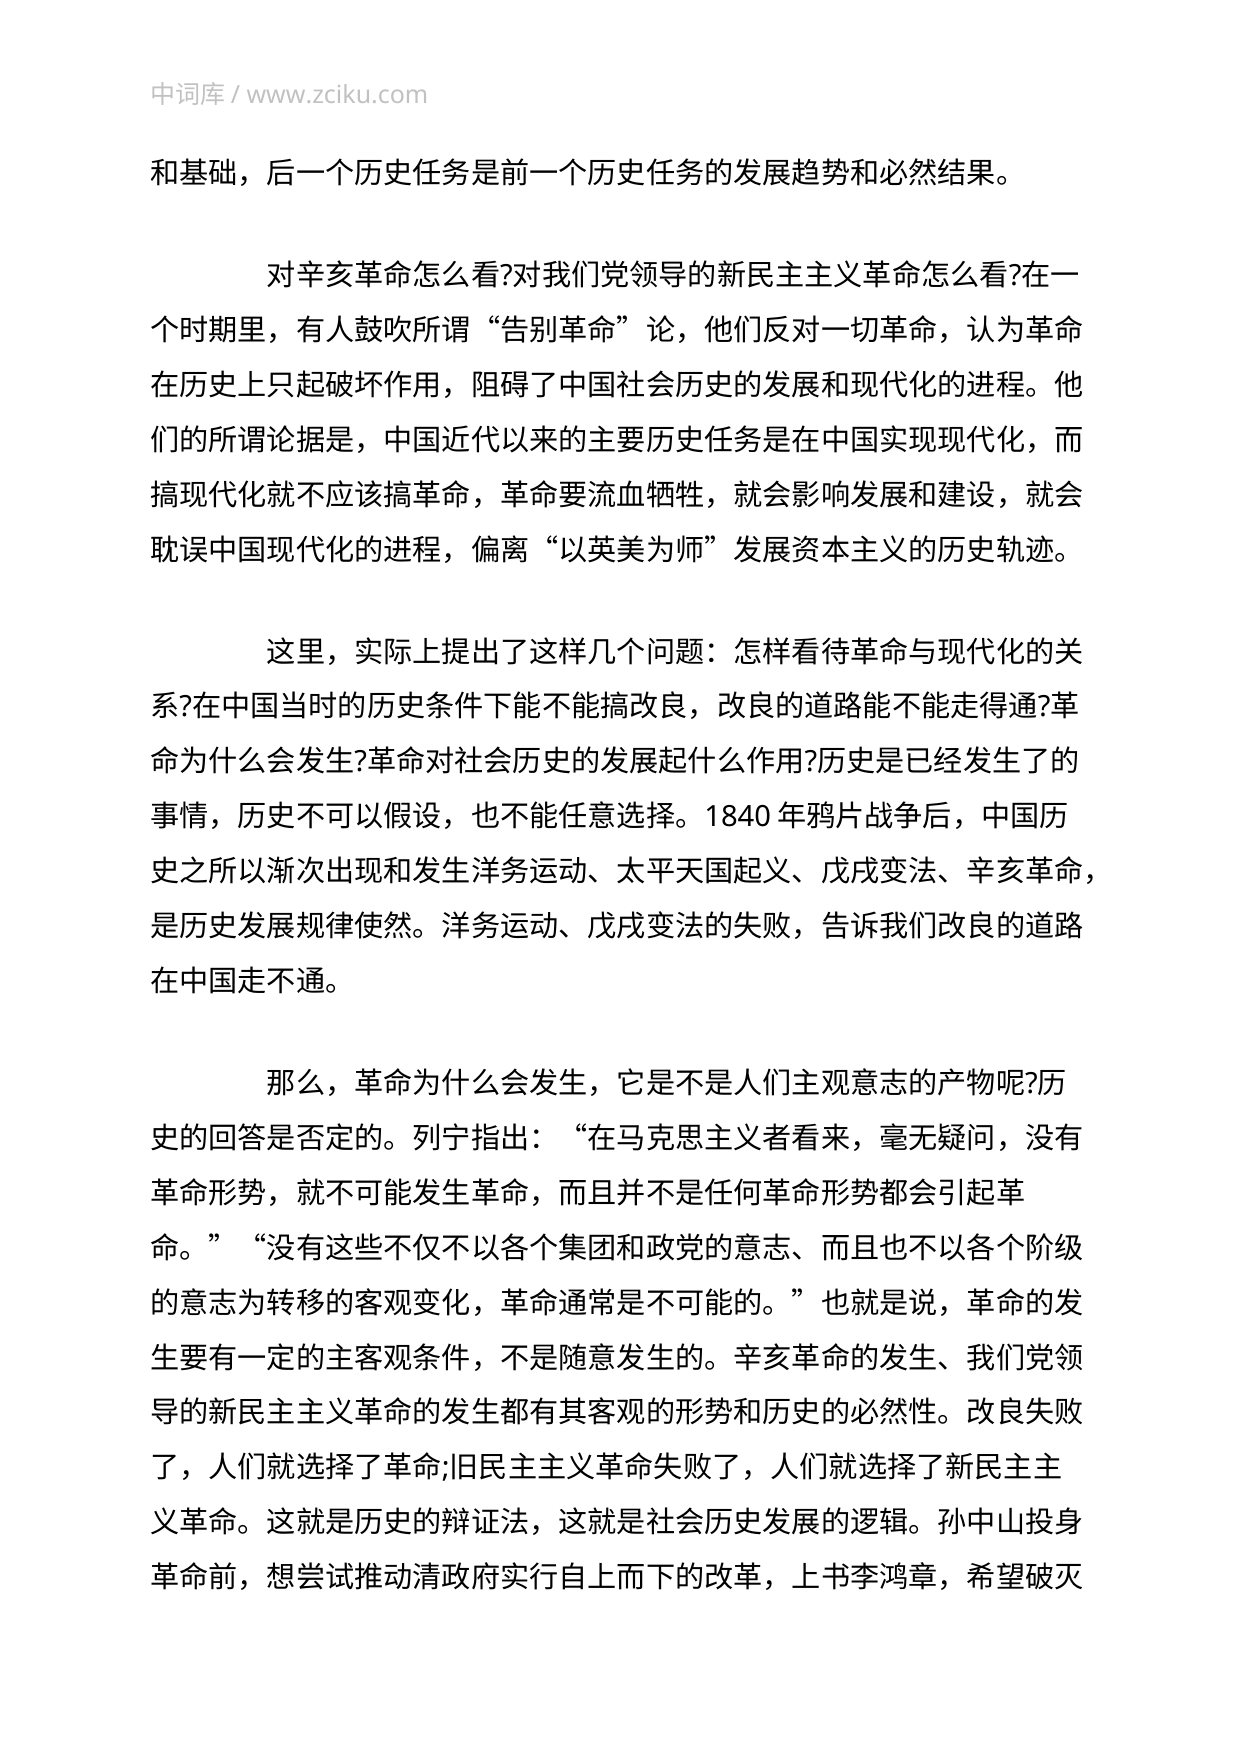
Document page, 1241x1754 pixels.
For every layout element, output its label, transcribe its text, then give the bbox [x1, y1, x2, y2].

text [150, 150, 1090, 192]
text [150, 1059, 1090, 1596]
text 这里，实际上提出了这样几个问题：怎样看待革命与现代化的关系?在中国当时的历史条件下能不能搞改良，改良的道路能不能走得通?革命为什么会发生?革命对社会历史的发展起什么作用?历史是已经发生了的事情，历史不可以假设，也不能任意选择。1840年鸦片战争后，中国历史之所以渐次出现和发生洋务运动、太平天国起义、戊戌变法、辛亥革命，是历史发展规律使然。洋务运动、戊戌变法的失败，告诉我们改良的道路在中国走不通。 [150, 628, 1090, 1000]
text 对辛亥革命怎么看?对我们党领导的新民主主义革命怎么看?在一个时期里，有人鼓吹所谓“告别革命”论，他们反对一切革命，认为革命在历史上只起破坏作用，阻碍了中国社会历史的发展和现代化的进程。他们的所谓论据是，中国近代以来的主要历史任务是在中国实现现代化，而搞现代化就不应该搞革命，革命要流血牺牲，就会影响发展和建设，就会耽误中国现代化的进程，偏离“以英美为师”发展资本主义的历史轨迹。 [150, 252, 1090, 569]
